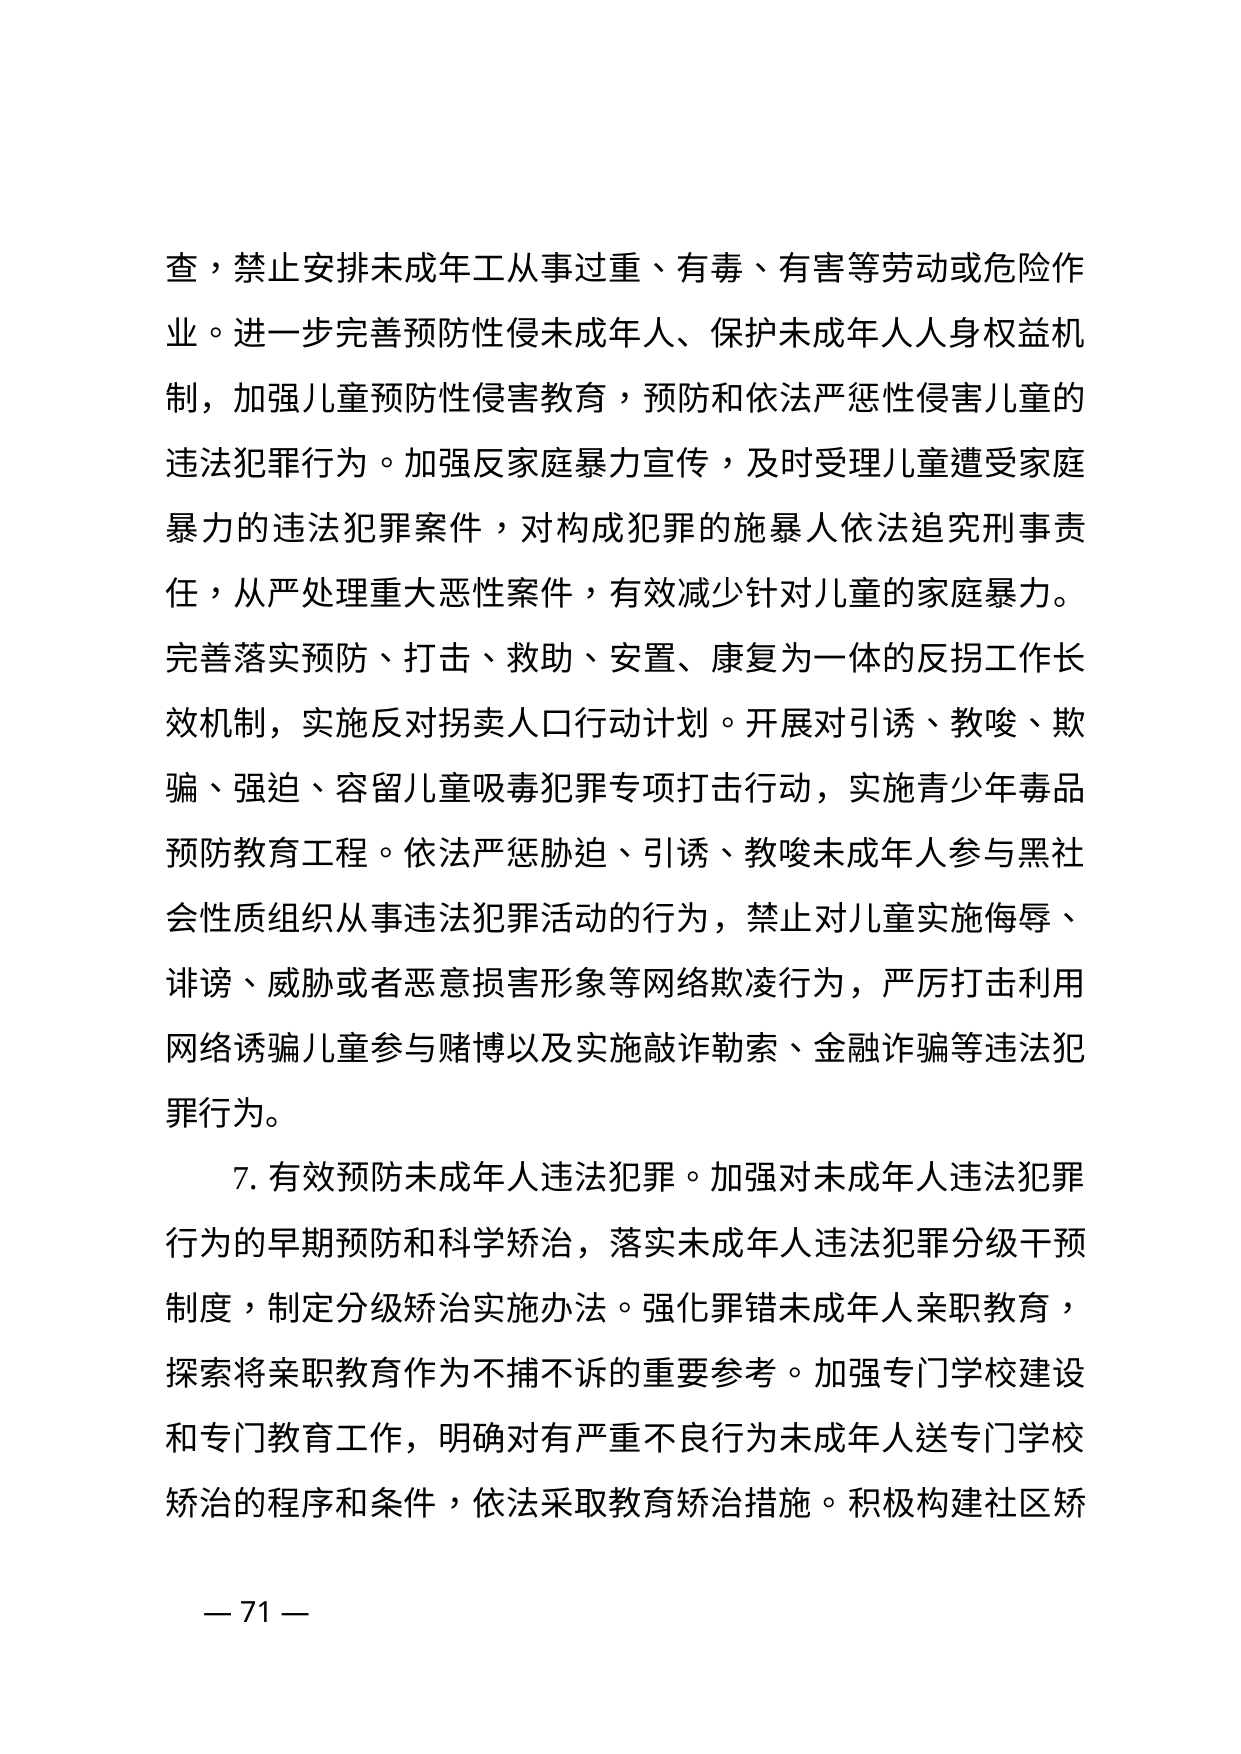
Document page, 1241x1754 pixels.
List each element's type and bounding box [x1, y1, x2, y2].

list [165, 1143, 1087, 1533]
list [165, 233, 1087, 1143]
